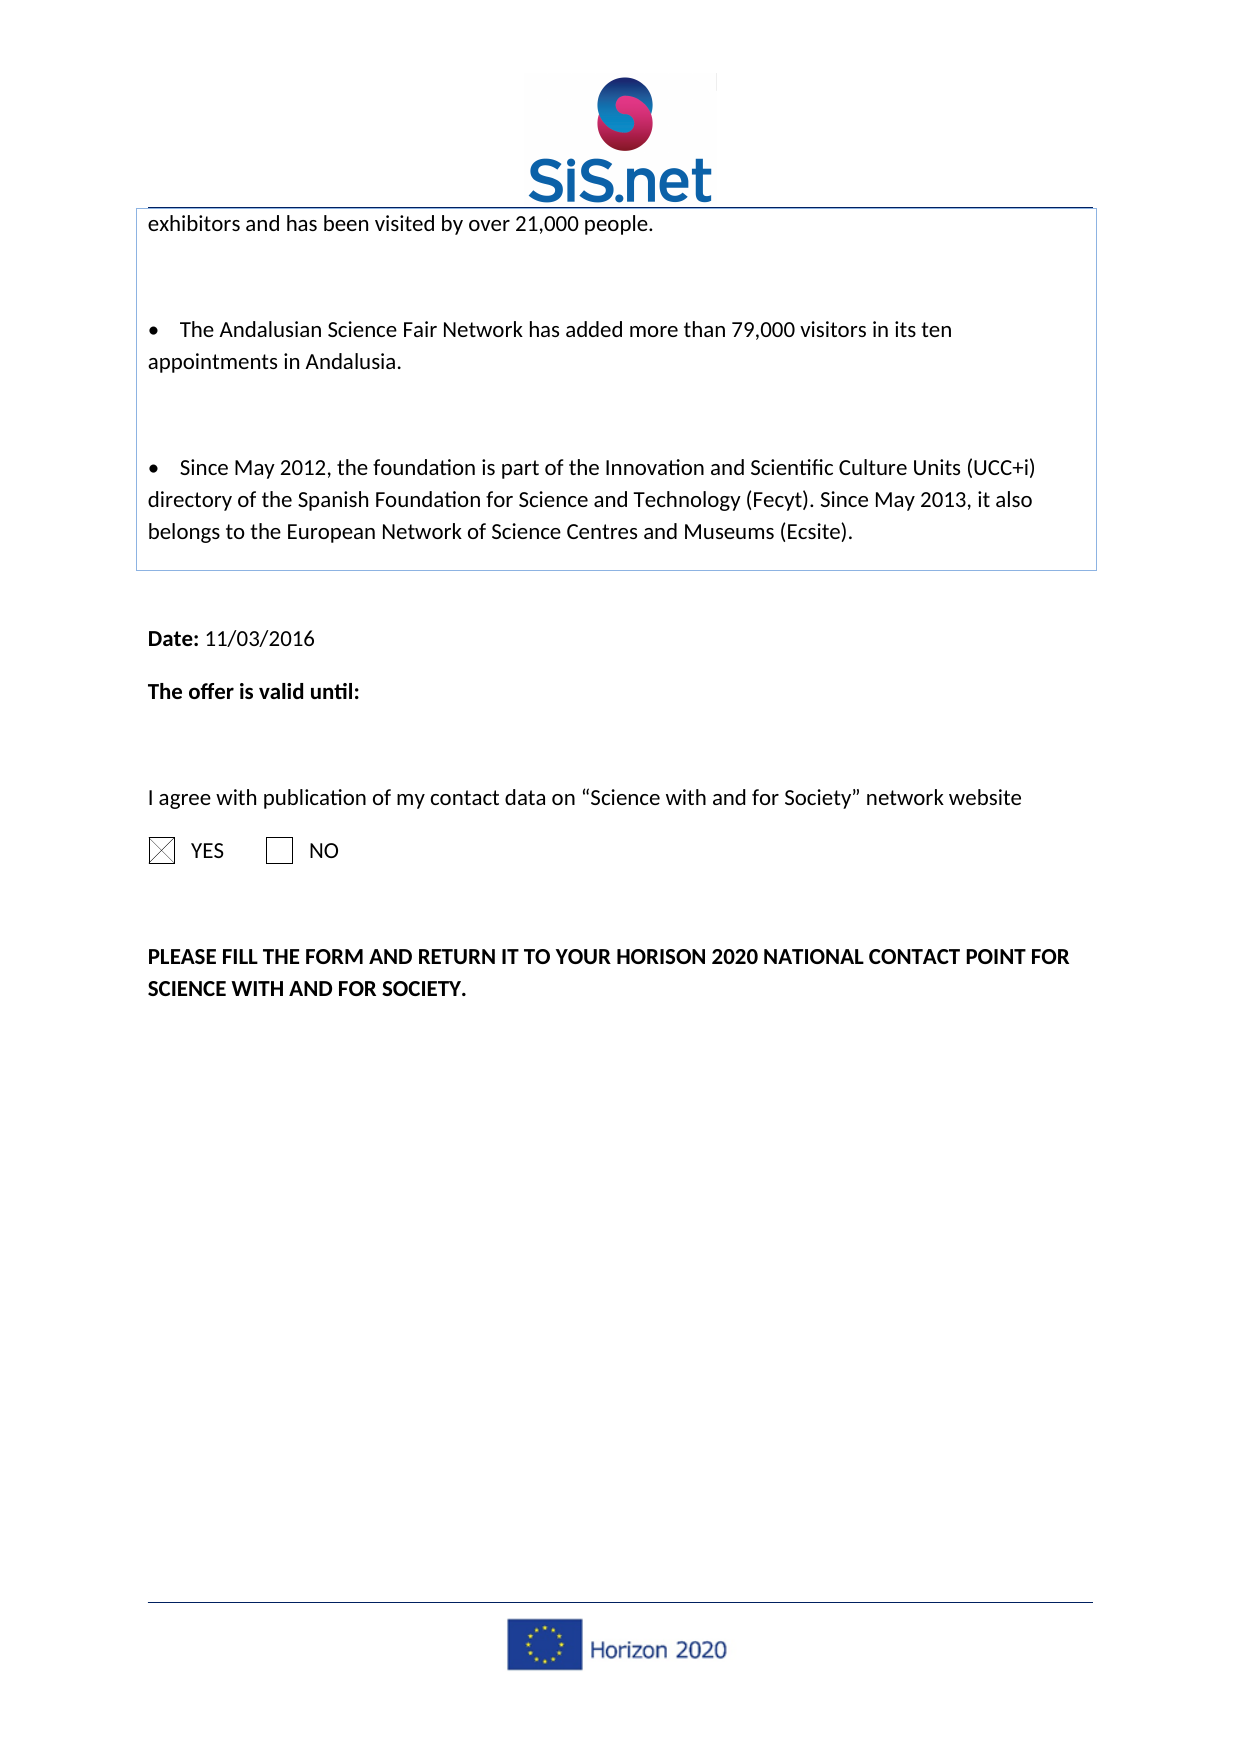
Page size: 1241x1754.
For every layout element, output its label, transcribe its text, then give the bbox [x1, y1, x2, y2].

text The offer is valid until: [148, 677, 1093, 705]
picture [495, 1604, 745, 1681]
text YES NO [148, 836, 1093, 864]
text Date: 11/03/2016 [148, 624, 1093, 652]
text I agree with publication of my contact data on “Science with and for Society” network website [148, 783, 1093, 811]
text PLEASE FILL THE FORM AND RETURN IT TO YOUR HORISON 2020 NATIONAL CONTACT POINT FOR SCIENCE WITH AND FOR SOCIETY. [148, 942, 1093, 1003]
picture [523, 73, 717, 205]
